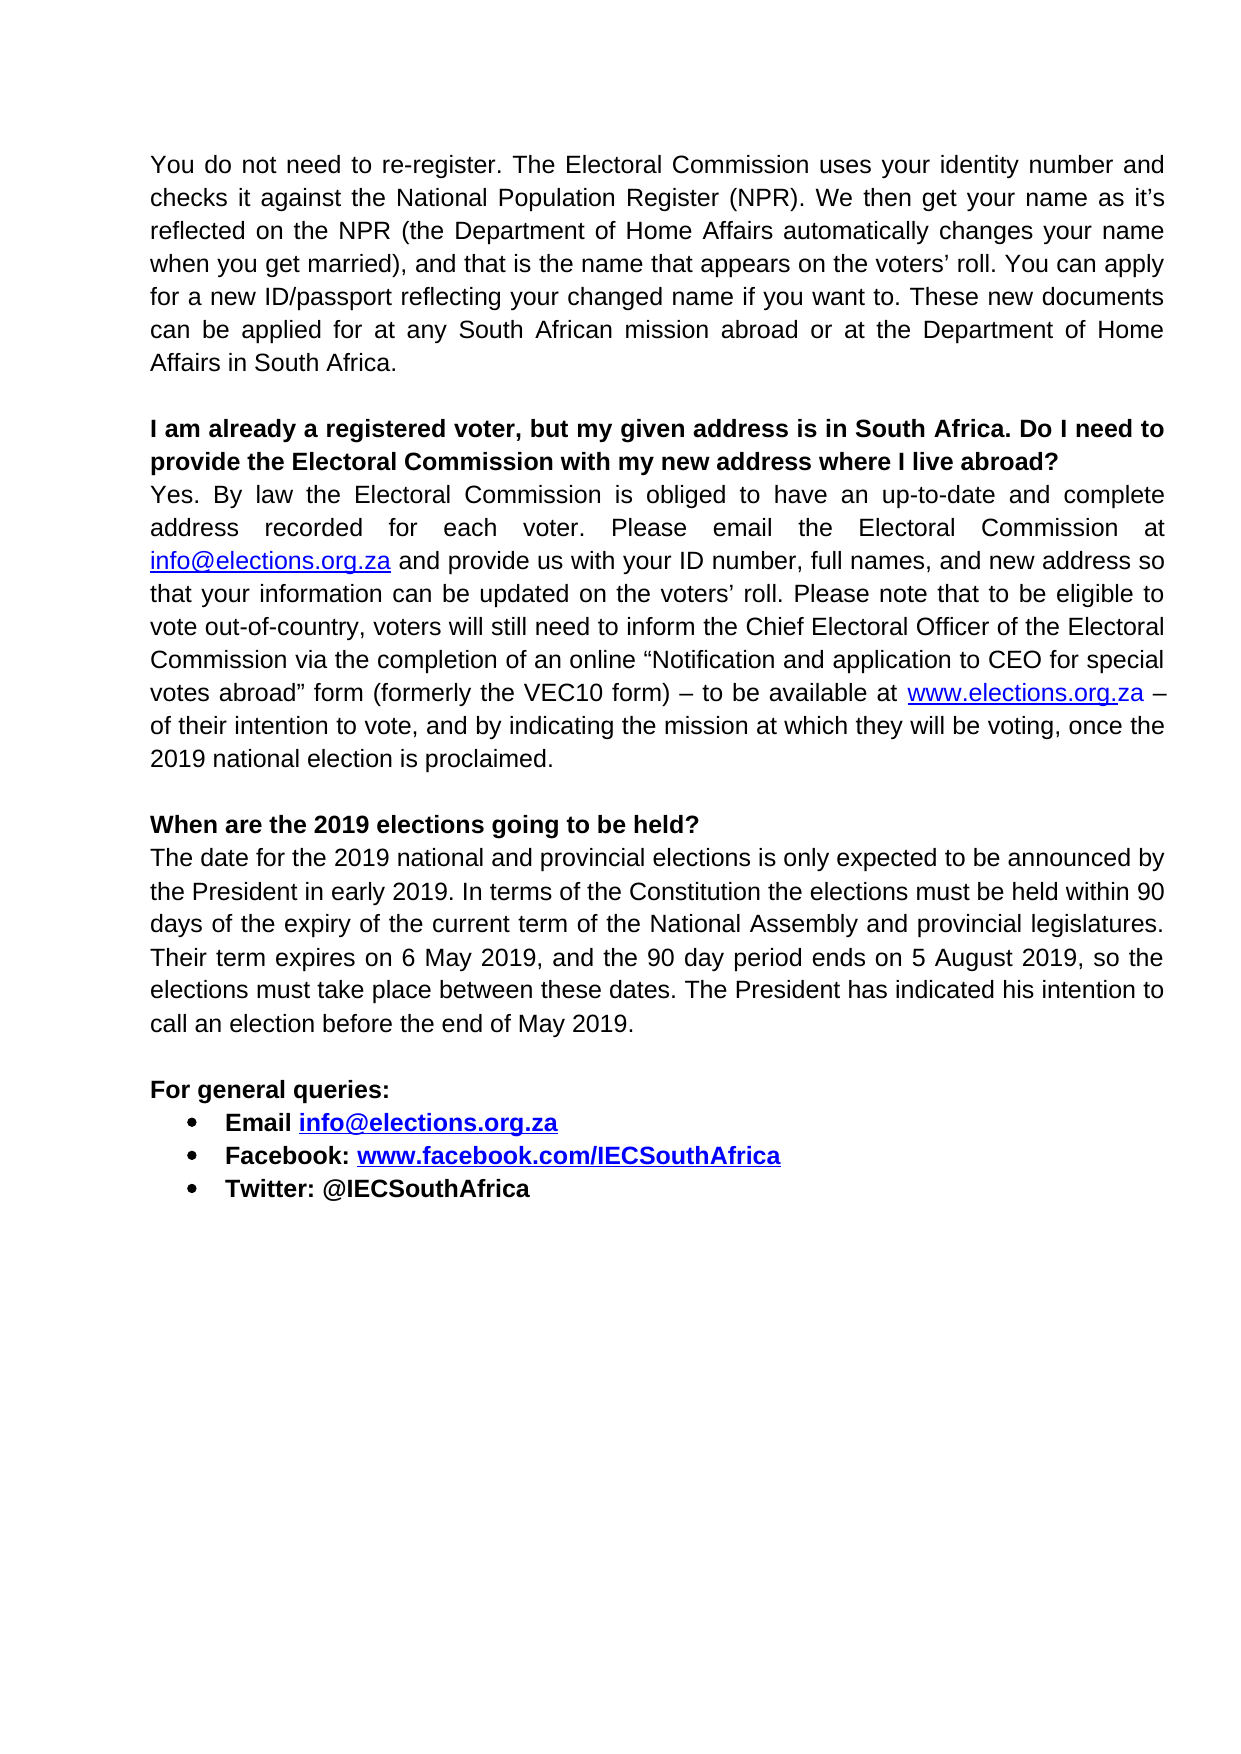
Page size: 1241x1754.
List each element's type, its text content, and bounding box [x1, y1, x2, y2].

text When are the 2019 elections going to be held? [150, 810, 1167, 839]
list Email info@elections.org.za [187, 1108, 1167, 1136]
text For general queries: [150, 1074, 1167, 1103]
text You do not need to re-register. The Electoral Commission uses your identity number and checks it against the National Population Register (NPR). We then get your name as it’s reflected on the NPR (the Department of Home Affairs automatically changes your name when you get married), and that is the name that appears on the voters’ roll. You can apply for a new ID/passport reflecting your changed name if you want to. These new documents can be applied for at any South African mission abroad or at the Department of Home Affairs in South Africa. [150, 150, 1167, 377]
list Twitter: @IECSouthAfrica [187, 1174, 1167, 1203]
text I am already a registered voter, but my given address is in South Africa. Do I need to provide the Electoral Commission with my new address where I live abroad? [150, 414, 1167, 476]
list Facebook: www.facebook.com/IECSouthAfrica [187, 1141, 1167, 1169]
text The date for the 2019 national and provincial elections is only expected to be announced by the President in early 2019. In terms of the Constitution the elections must be held within 90 days of the expiry of the current term of the National Assembly and provincial legislatures. Their term expires on 6 May 2019, and the 90 day period ends on 5 August 2019, so the elections must take place between these dates. The President has indicated his intention to call an election before the end of May 2019. [150, 843, 1167, 1037]
text Yes. By law the Electoral Commission is obliged to have an up-to-date and complete address recorded for each voter. Please email the Electoral Commission at info@elections.org.za and provide us with your ID number, full names, and new address so that your information can be updated on the voters’ roll. Please note that to be eligible to vote out-of-country, voters will still need to inform the Chief Electoral Officer of the Electoral Commission via the completion of an online “Notification and application to CEO for special votes abroad” form (formerly the VEC10 form) – to be available at www.elections.org.za – of their intention to vote, and by indicating the mission at which they will be voting, once the 2019 national election is proclaimed. [150, 480, 1167, 773]
